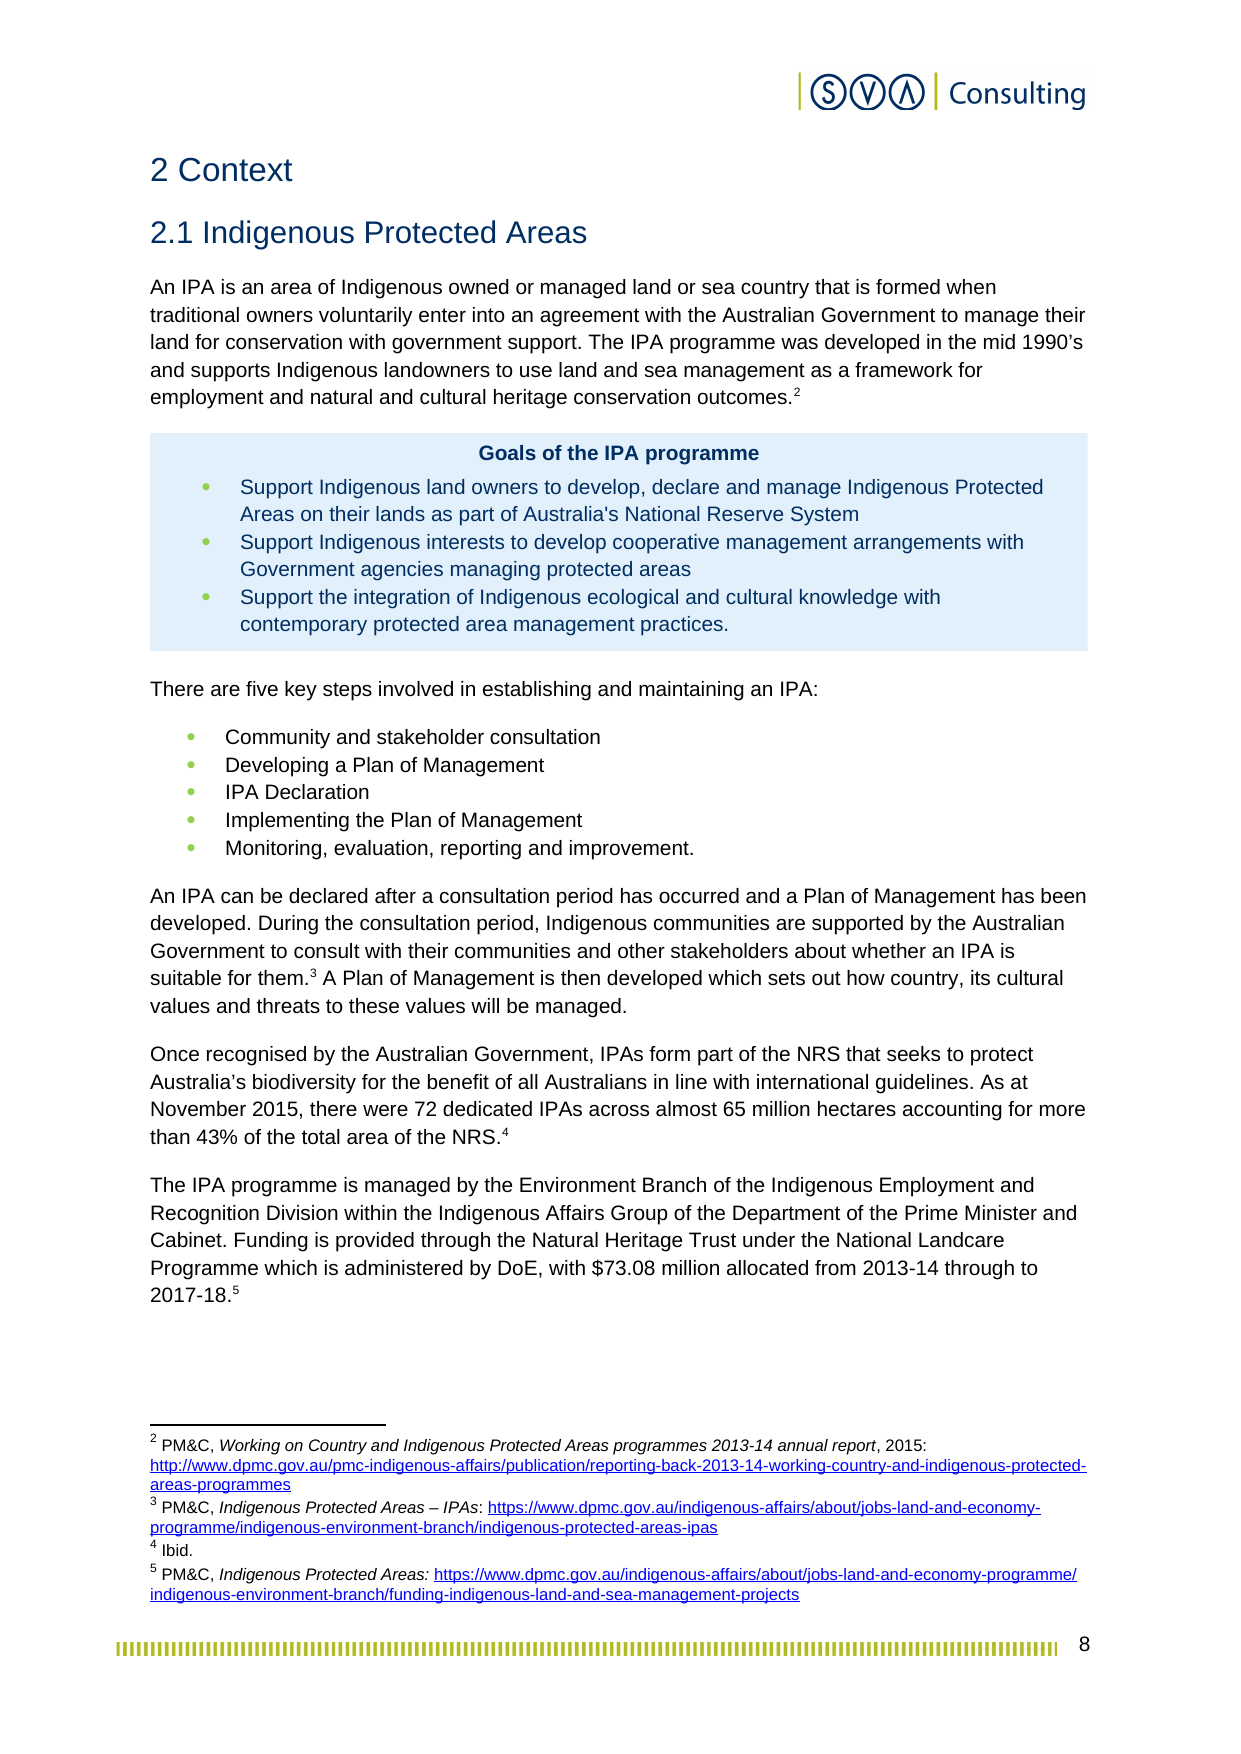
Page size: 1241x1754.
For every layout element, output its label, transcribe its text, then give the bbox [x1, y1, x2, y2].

list Monitoring, evaluation, reporting and improvement. [187, 835, 1090, 859]
list Developing a Plan of Management [187, 752, 1090, 777]
picture [116, 1642, 1057, 1656]
text There are five key steps involved in establishing and maintaining an IPA: [150, 677, 1090, 701]
text An IPA can be declared after a consultation period has occurred and a Plan of Management has been developed. During the consultation period, Indigenous communities are supported by the Australian Government to consult with their communities and other stakeholders about whether an IPA is suitable for them. A Plan of Management is then developed which sets out how country, its cultural values and threats to these values will be managed. [150, 884, 1090, 1018]
list Community and stakeholder consultation [187, 725, 1090, 749]
text Once recognised by the Australian Government, IPAs form part of the NRS that seeks to protect Australia’s biodiversity for the benefit of all Australians in line with international guidelines. As at November 2015, there were 72 dedicated IPAs across almost 65 million hectares accounting for more than 43% of the total area of the NRS. [150, 1042, 1090, 1148]
subtitle 2 Context [150, 150, 1090, 188]
list IPA Declaration [187, 780, 1090, 804]
subtitle 2.1 Indigenous Protected Areas [150, 214, 1090, 250]
list Implementing the Plan of Management [187, 808, 1090, 832]
picture [798, 68, 1091, 110]
text The IPA programme is managed by the Environment Branch of the Indigenous Employment and Recognition Division within the Indigenous Affairs Group of the Department of the Prime Minister and Cabinet. Funding is provided through the Natural Heritage Trust under the National Landcare Programme which is administered by DoE, with $73.08 million allocated from 2013-14 through to 2017-18. [150, 1173, 1090, 1307]
text An IPA is an area of Indigenous owned or managed land or sea country that is formed when traditional owners voluntarily enter into an agreement with the Australian Government to manage their land for conservation with government support. The IPA programme was developed in the mid 1990’s and supports Indigenous landowners to use land and sea management as a framework for employment and natural and cultural heritage conservation outcomes. [150, 275, 1090, 409]
